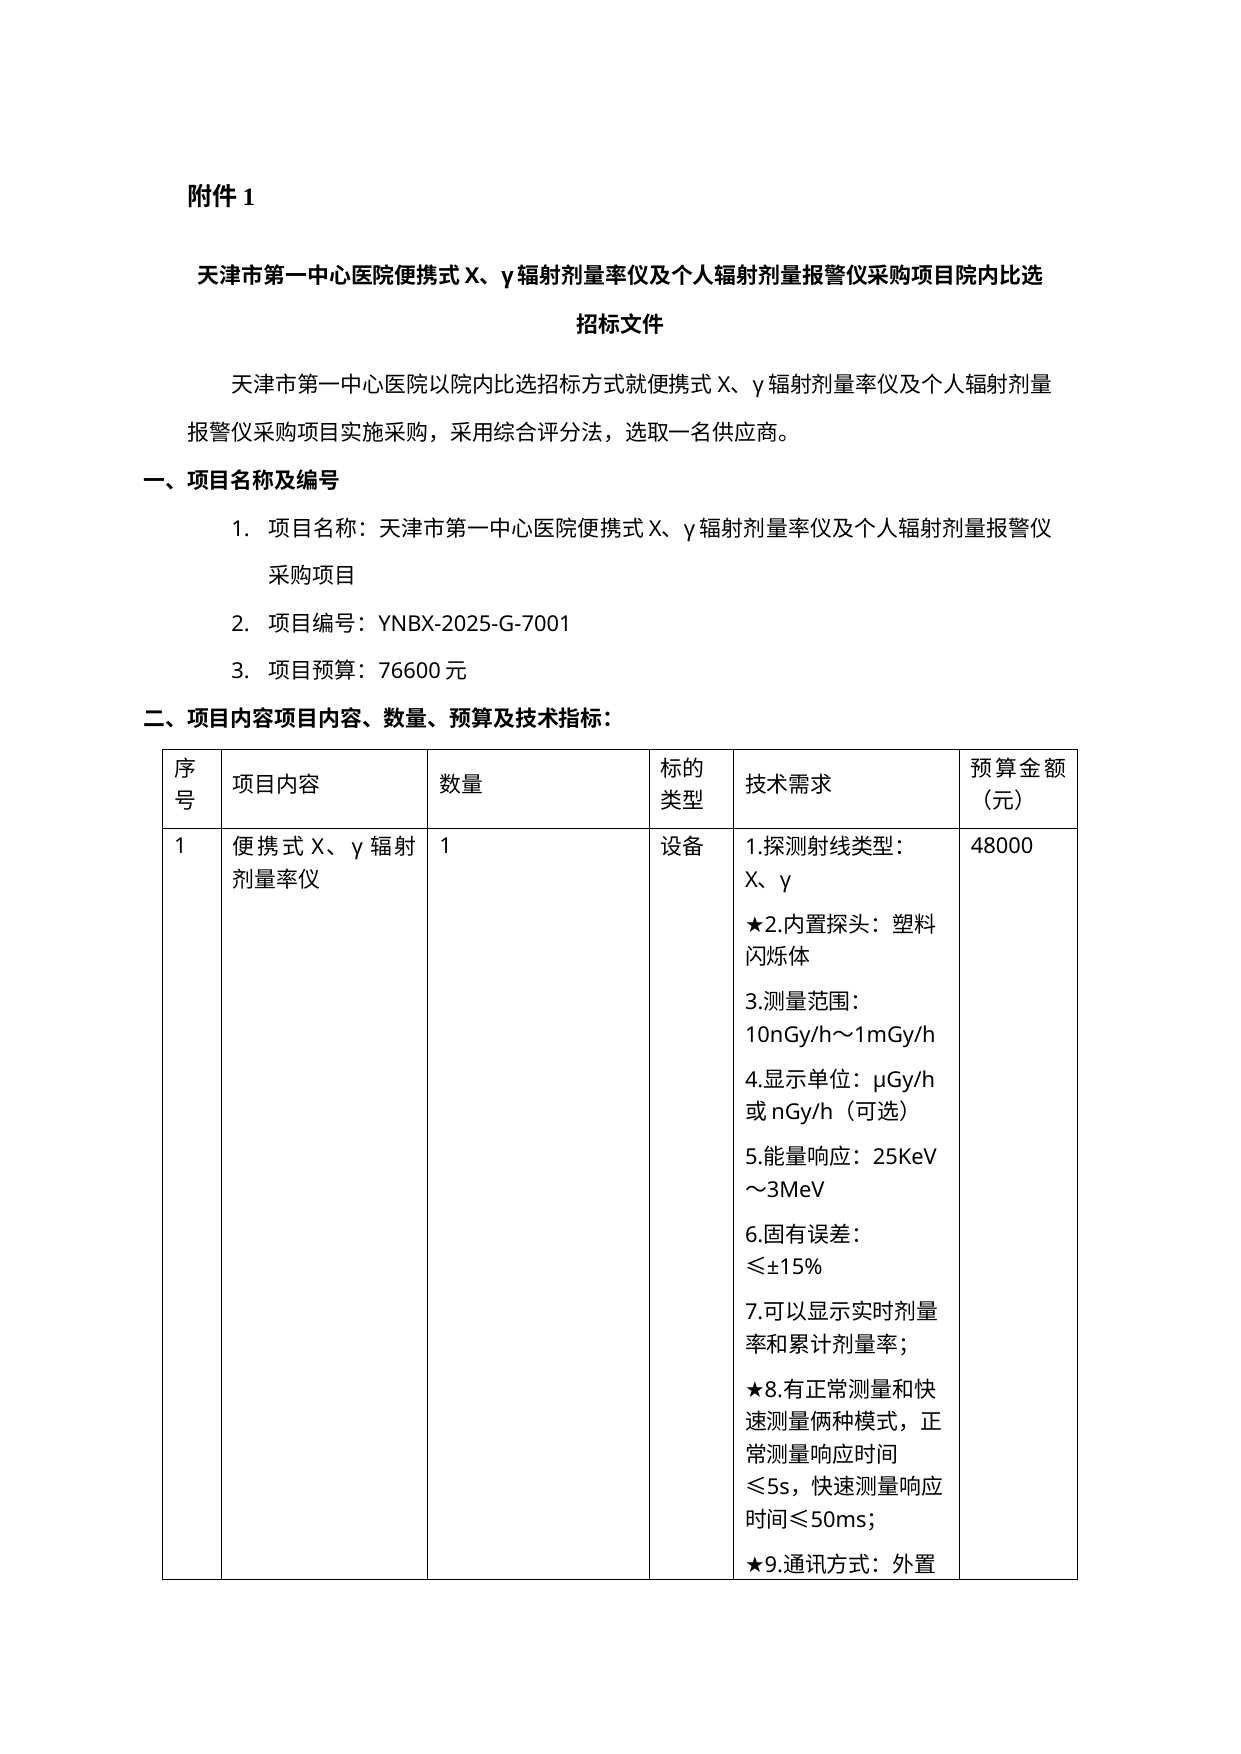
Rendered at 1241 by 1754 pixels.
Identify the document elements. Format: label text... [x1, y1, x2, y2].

table_cell 便携式X、γ辐射剂量率仪 [222, 829, 427, 1579]
table_header 标的类型 [650, 750, 733, 828]
table_cell 1 [428, 829, 649, 1579]
table_header 项目内容 [222, 750, 427, 828]
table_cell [734, 829, 959, 1579]
table_header 数量 [428, 750, 649, 828]
table_header 预算金额（元） [960, 750, 1077, 828]
list 项目名称：天津市第一中心医院便携式X、γ辐射剂量率仪及个人辐射剂量报警仪采购项目 [231, 511, 1053, 590]
table_cell 1 [163, 829, 221, 1579]
list 项目编号：YNBX-2025-G-7001 [231, 606, 1053, 637]
list 项目预算：76600元 [231, 653, 1053, 685]
table_cell 设备 [650, 829, 733, 1579]
table_header 技术需求 [734, 750, 959, 828]
text 天津市第一中心医院以院内比选招标方式就便携式X、γ辐射剂量率仪及个人辐射剂量报警仪采购项目实施采购，采用综合评分法，选取一名供应商。 [187, 367, 1053, 446]
table_cell 48000 [960, 829, 1077, 1579]
text 附件1 [187, 162, 1053, 227]
subtitle 项目内容项目内容、数量、预算及技术指标： [143, 701, 1053, 733]
subtitle 项目名称及编号 [143, 462, 1053, 495]
subtitle 天津市第一中心医院便携式X、γ辐射剂量率仪及个人辐射剂量报警仪采购项目院内比选招标文件 [187, 258, 1053, 339]
table_header 序号 [163, 750, 221, 828]
